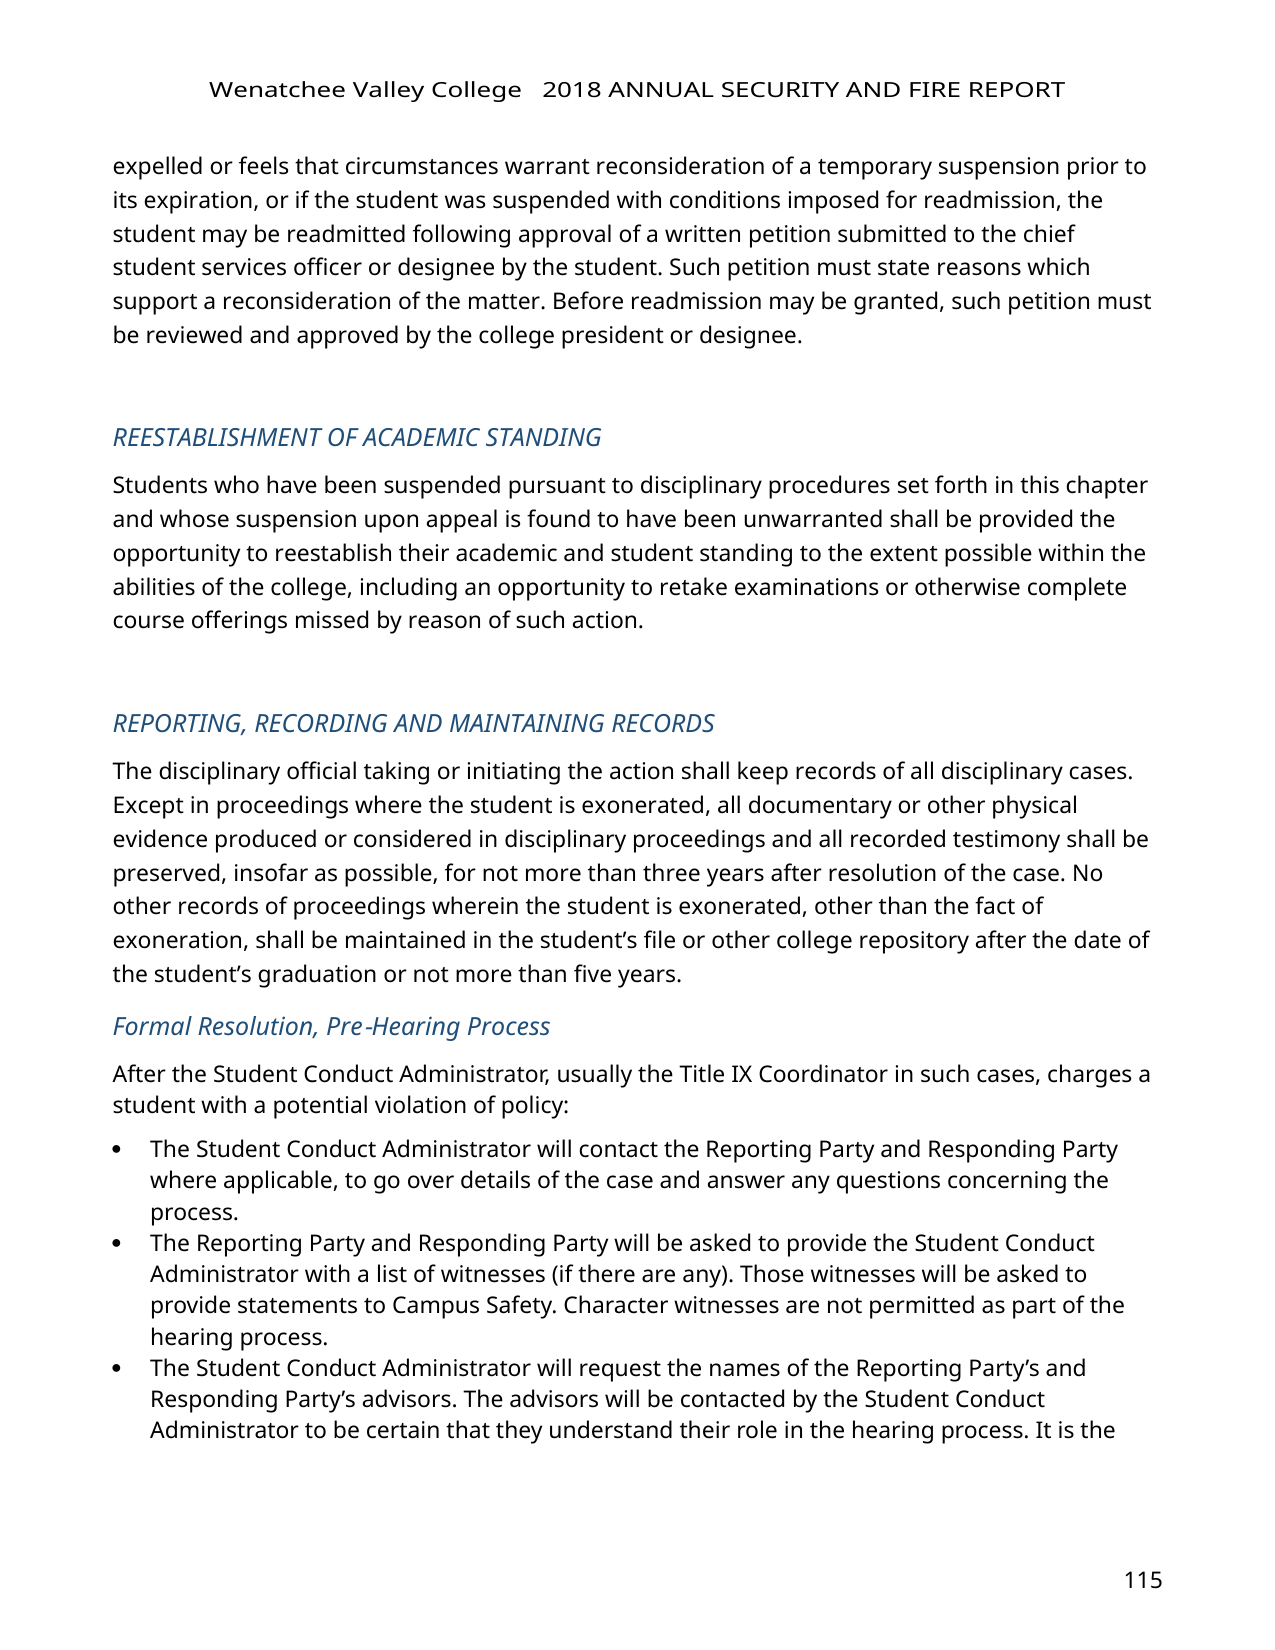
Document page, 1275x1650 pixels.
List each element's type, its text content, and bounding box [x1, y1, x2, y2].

text The disciplinary official taking or initiating the action shall keep records of all disciplinary cases. Except in proceedings where the student is exonerated, all documentary or other physical evidence produced or considered in disciplinary proceedings and all recorded testimony shall be preserved, insofar as possible, for not more than three years after resolution of the case. No other records of proceedings wherein the student is exonerated, other than the fact of exoneration, shall be maintained in the student’s file or other college repository after the date of the student’s graduation or not more than five years. [112, 755, 1162, 989]
subtitle Formal Resolution, Pre‐Hearing Process [112, 1008, 1162, 1042]
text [112, 150, 1162, 350]
text Students who have been suspended pursuant to disciplinary procedures set forth in this chapter and whose suspension upon appeal is found to have been unwarranted shall be provided the opportunity to reestablish their academic and student standing to the extent possible within the abilities of the college, including an opportunity to retake examinations or otherwise complete course offerings missed by reason of such action. [112, 469, 1162, 636]
subtitle REESTABLISHMENT OF ACADEMIC STANDING [112, 419, 1162, 454]
list The Student Conduct Administrator will contact the Reporting Party and Responding Party where applicable, to go over details of the case and answer any questions concerning the process. [112, 1133, 1162, 1227]
text After the Student Conduct Administrator, usually the Title IX Coordinator in such cases, charges a student with a potential violation of policy: [112, 1058, 1162, 1121]
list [112, 1352, 1162, 1446]
list The Reporting Party and Responding Party will be asked to provide the Student Conduct Administrator with a list of witnesses (if there are any). Those witnesses will be asked to provide statements to Campus Safety. Character witnesses are not permitted as part of the hearing process. [112, 1227, 1162, 1352]
subtitle REPORTING, RECORDING AND MAINTAINING RECORDS [112, 705, 1162, 739]
